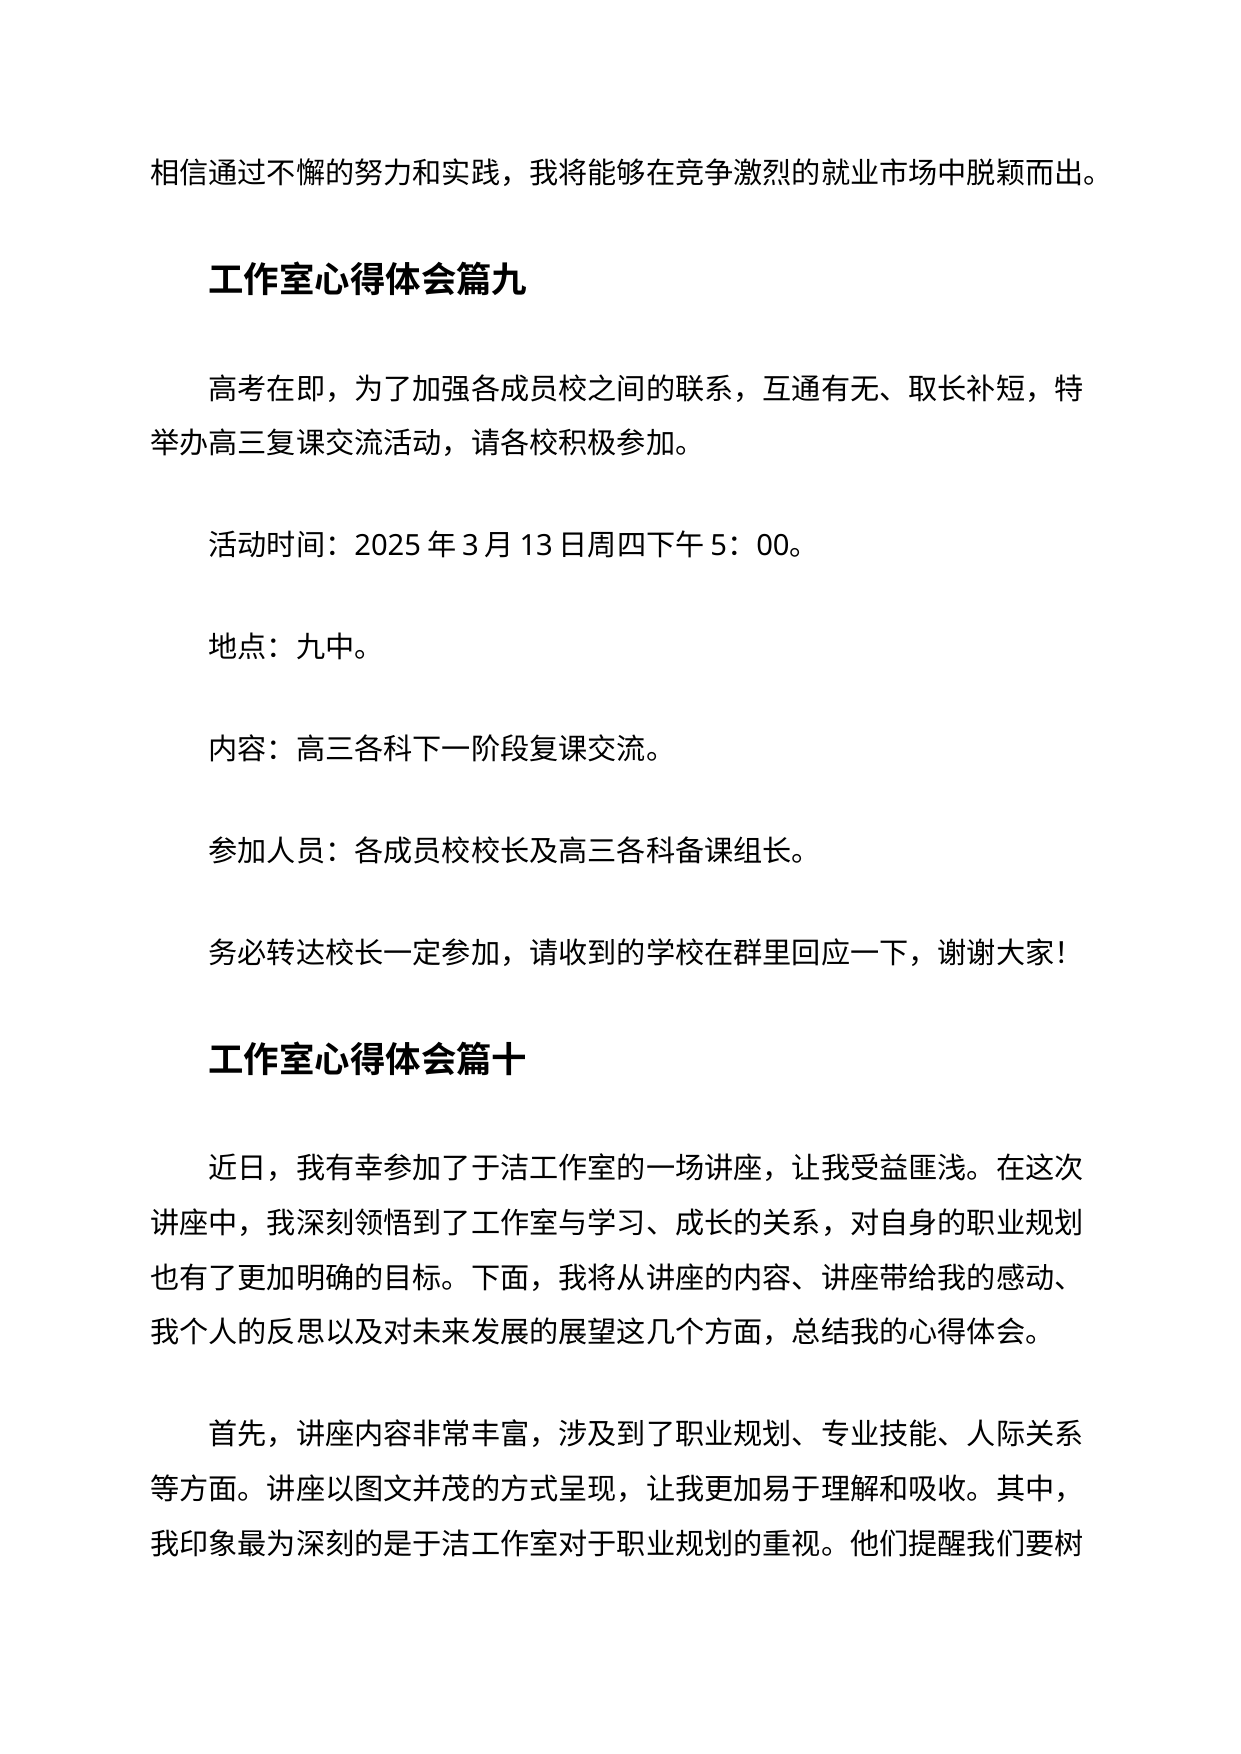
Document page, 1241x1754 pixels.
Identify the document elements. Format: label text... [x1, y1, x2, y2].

text 近日，我有幸参加了于洁工作室的一场讲座，让我受益匪浅。在这次讲座中，我深刻领悟到了工作室与学习、成长的关系，对自身的职业规划也有了更加明确的目标。下面，我将从讲座的内容、讲座带给我的感动、我个人的反思以及对未来发展的展望这几个方面，总结我的心得体会。 [150, 1144, 1090, 1351]
text 工作室心得体会篇十 [150, 1031, 1090, 1082]
text 参加人员：各成员校校长及高三各科备课组长。 [150, 827, 1090, 870]
text 活动时间：2025年3月13日周四下午5：00。 [150, 522, 1090, 564]
text 工作室心得体会篇九 [150, 252, 1090, 303]
text 务必转达校长一定参加，请收到的学校在群里回应一下，谢谢大家！ [150, 929, 1090, 971]
text 地点：九中。 [150, 624, 1090, 666]
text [150, 150, 1090, 192]
text 内容：高三各科下一阶段复课交流。 [150, 726, 1090, 768]
text 高考在即，为了加强各成员校之间的联系，互通有无、取长补短，特举办高三复课交流活动，请各校积极参加。 [150, 365, 1090, 462]
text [150, 1411, 1090, 1563]
